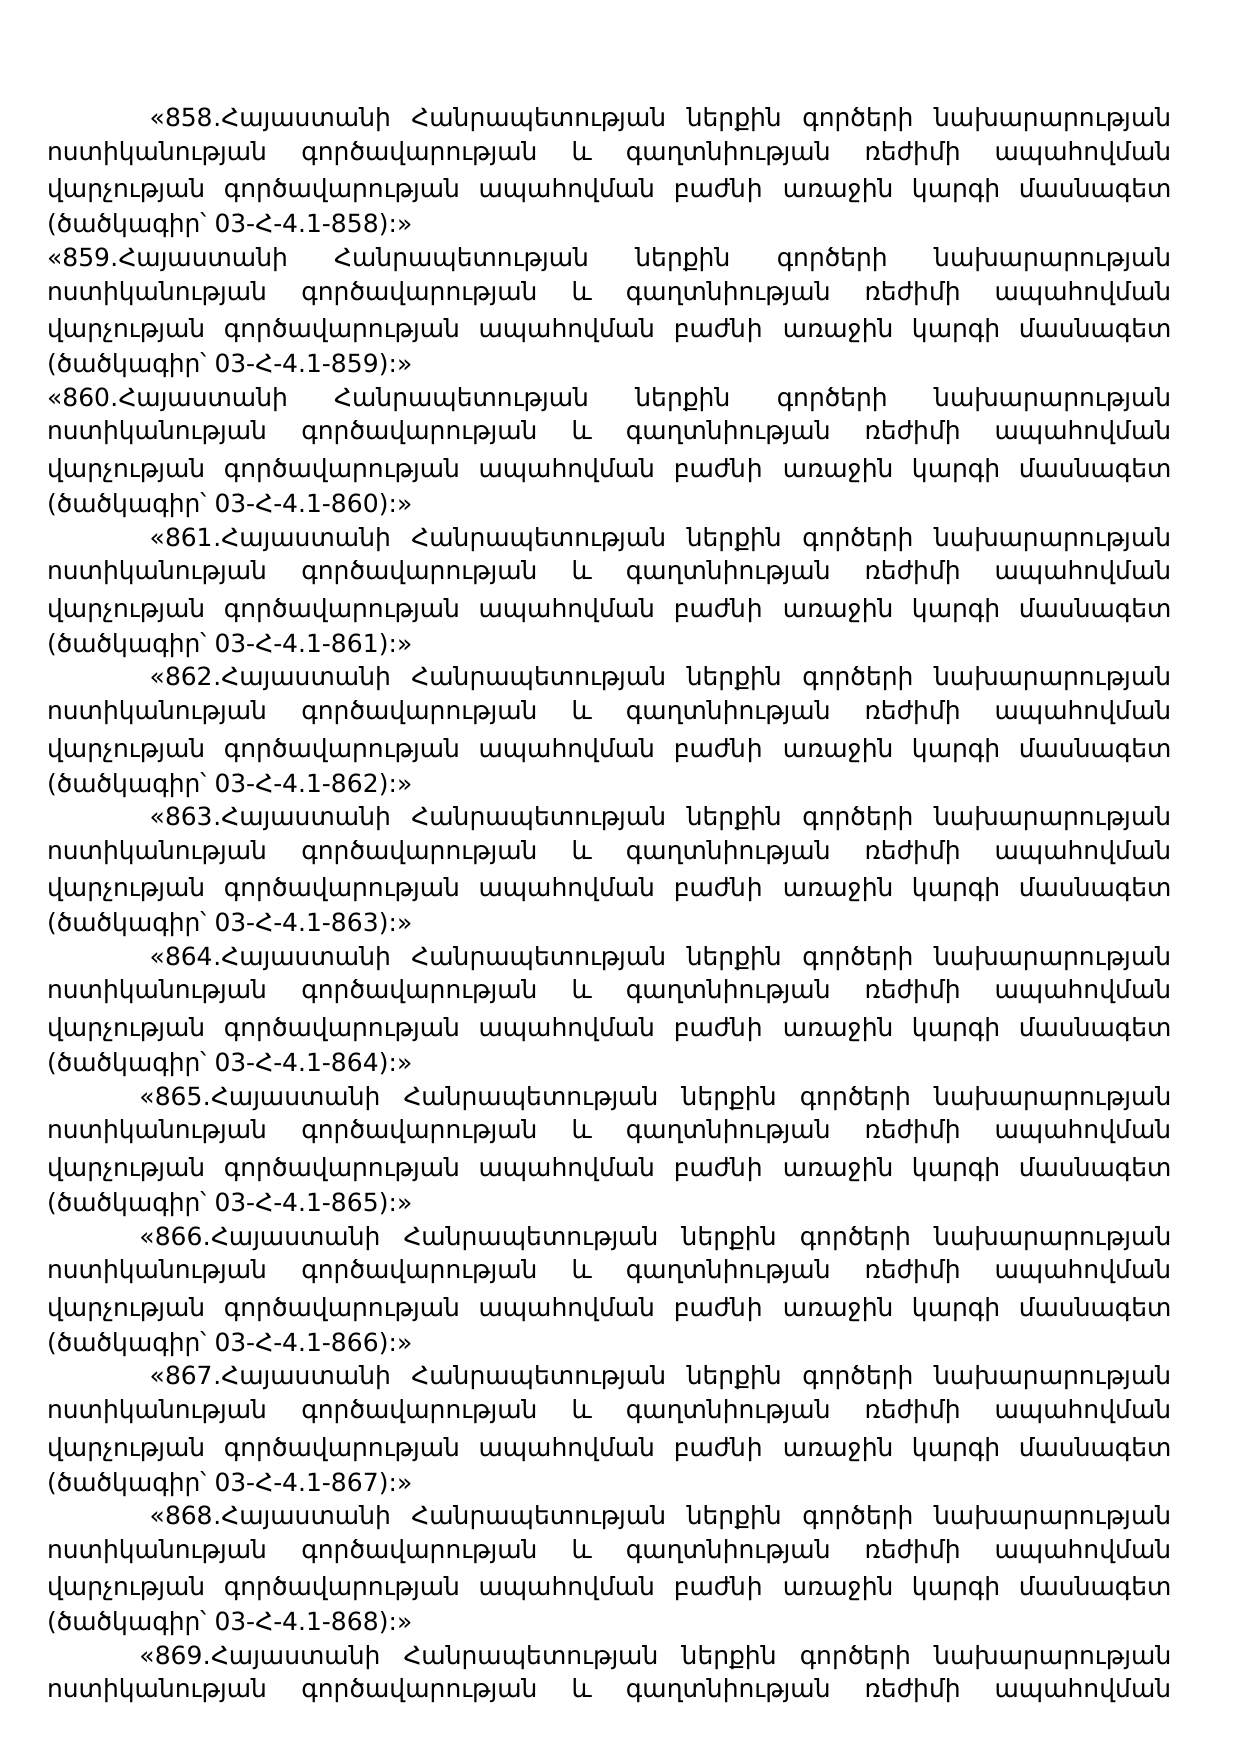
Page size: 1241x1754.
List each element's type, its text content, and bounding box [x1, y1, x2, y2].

text «858․Հայաստանի Հանրապետության ներքին գործերի նախարարության ոստիկանության գործավարության և գաղտնիության ռեժիմի ապահովման վարչության գործավարության ապահովման բաժնի առաջին կարգի մասնագետ (ծածկագիր՝ 03-Հ-4.1-858):» [47, 103, 1172, 239]
text «865․Հայաստանի Հանրապետության ներքին գործերի նախարարության ոստիկանության գործավարության և գաղտնիության ռեժիմի ապահովման վարչության գործավարության ապահովման բաժնի առաջին կարգի մասնագետ (ծածկագիր՝ 03-Հ-4.1-865):» [47, 1082, 1172, 1217]
text «868․Հայաստանի Հանրապետության ներքին գործերի նախարարության ոստիկանության գործավարության և գաղտնիության ռեժիմի ապահովման վարչության գործավարության ապահովման բաժնի առաջին կարգի մասնագետ (ծածկագիր՝ 03-Հ-4.1-868):» [47, 1501, 1172, 1637]
text «867․Հայաստանի Հանրապետության ներքին գործերի նախարարության ոստիկանության գործավարության և գաղտնիության ռեժիմի ապահովման վարչության գործավարության ապահովման բաժնի առաջին կարգի մասնագետ (ծածկագիր՝ 03-Հ-4.1-867):» [47, 1361, 1172, 1497]
text «859․Հայաստանի Հանրապետության ներքին գործերի նախարարության ոստիկանության գործավարության և գաղտնիության ռեժիմի ապահովման վարչության գործավարության ապահովման բաժնի առաջին կարգի մասնագետ (ծածկագիր՝ 03-Հ-4.1-859):» [47, 243, 1172, 378]
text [47, 1641, 1172, 1704]
text «861․Հայաստանի Հանրապետության ներքին գործերի նախարարության ոստիկանության գործավարության և գաղտնիության ռեժիմի ապահովման վարչության գործավարության ապահովման բաժնի առաջին կարգի մասնագետ (ծածկագիր՝ 03-Հ-4.1-861):» [47, 523, 1172, 658]
text «860․Հայաստանի Հանրապետության ներքին գործերի նախարարության ոստիկանության գործավարության և գաղտնիության ռեժիմի ապահովման վարչության գործավարության ապահովման բաժնի առաջին կարգի մասնագետ (ծածկագիր՝ 03-Հ-4.1-860):» [47, 383, 1172, 518]
text «864․Հայաստանի Հանրապետության ներքին գործերի նախարարության ոստիկանության գործավարության և գաղտնիության ռեժիմի ապահովման վարչության գործավարության ապահովման բաժնի առաջին կարգի մասնագետ (ծածկագիր՝ 03-Հ-4.1-864):» [47, 942, 1172, 1077]
text «863․Հայաստանի Հանրապետության ներքին գործերի նախարարության ոստիկանության գործավարության և գաղտնիության ռեժիմի ապահովման վարչության գործավարության ապահովման բաժնի առաջին կարգի մասնագետ (ծածկագիր՝ 03-Հ-4.1-863):» [47, 802, 1172, 938]
text «866․Հայաստանի Հանրապետության ներքին գործերի նախարարության ոստիկանության գործավարության և գաղտնիության ռեժիմի ապահովման վարչության գործավարության ապահովման բաժնի առաջին կարգի մասնագետ (ծածկագիր՝ 03-Հ-4.1-866):» [47, 1222, 1172, 1357]
text «862․Հայաստանի Հանրապետության ներքին գործերի նախարարության ոստիկանության գործավարության և գաղտնիության ռեժիմի ապահովման վարչության գործավարության ապահովման բաժնի առաջին կարգի մասնագետ (ծածկագիր՝ 03-Հ-4.1-862):» [47, 662, 1172, 798]
